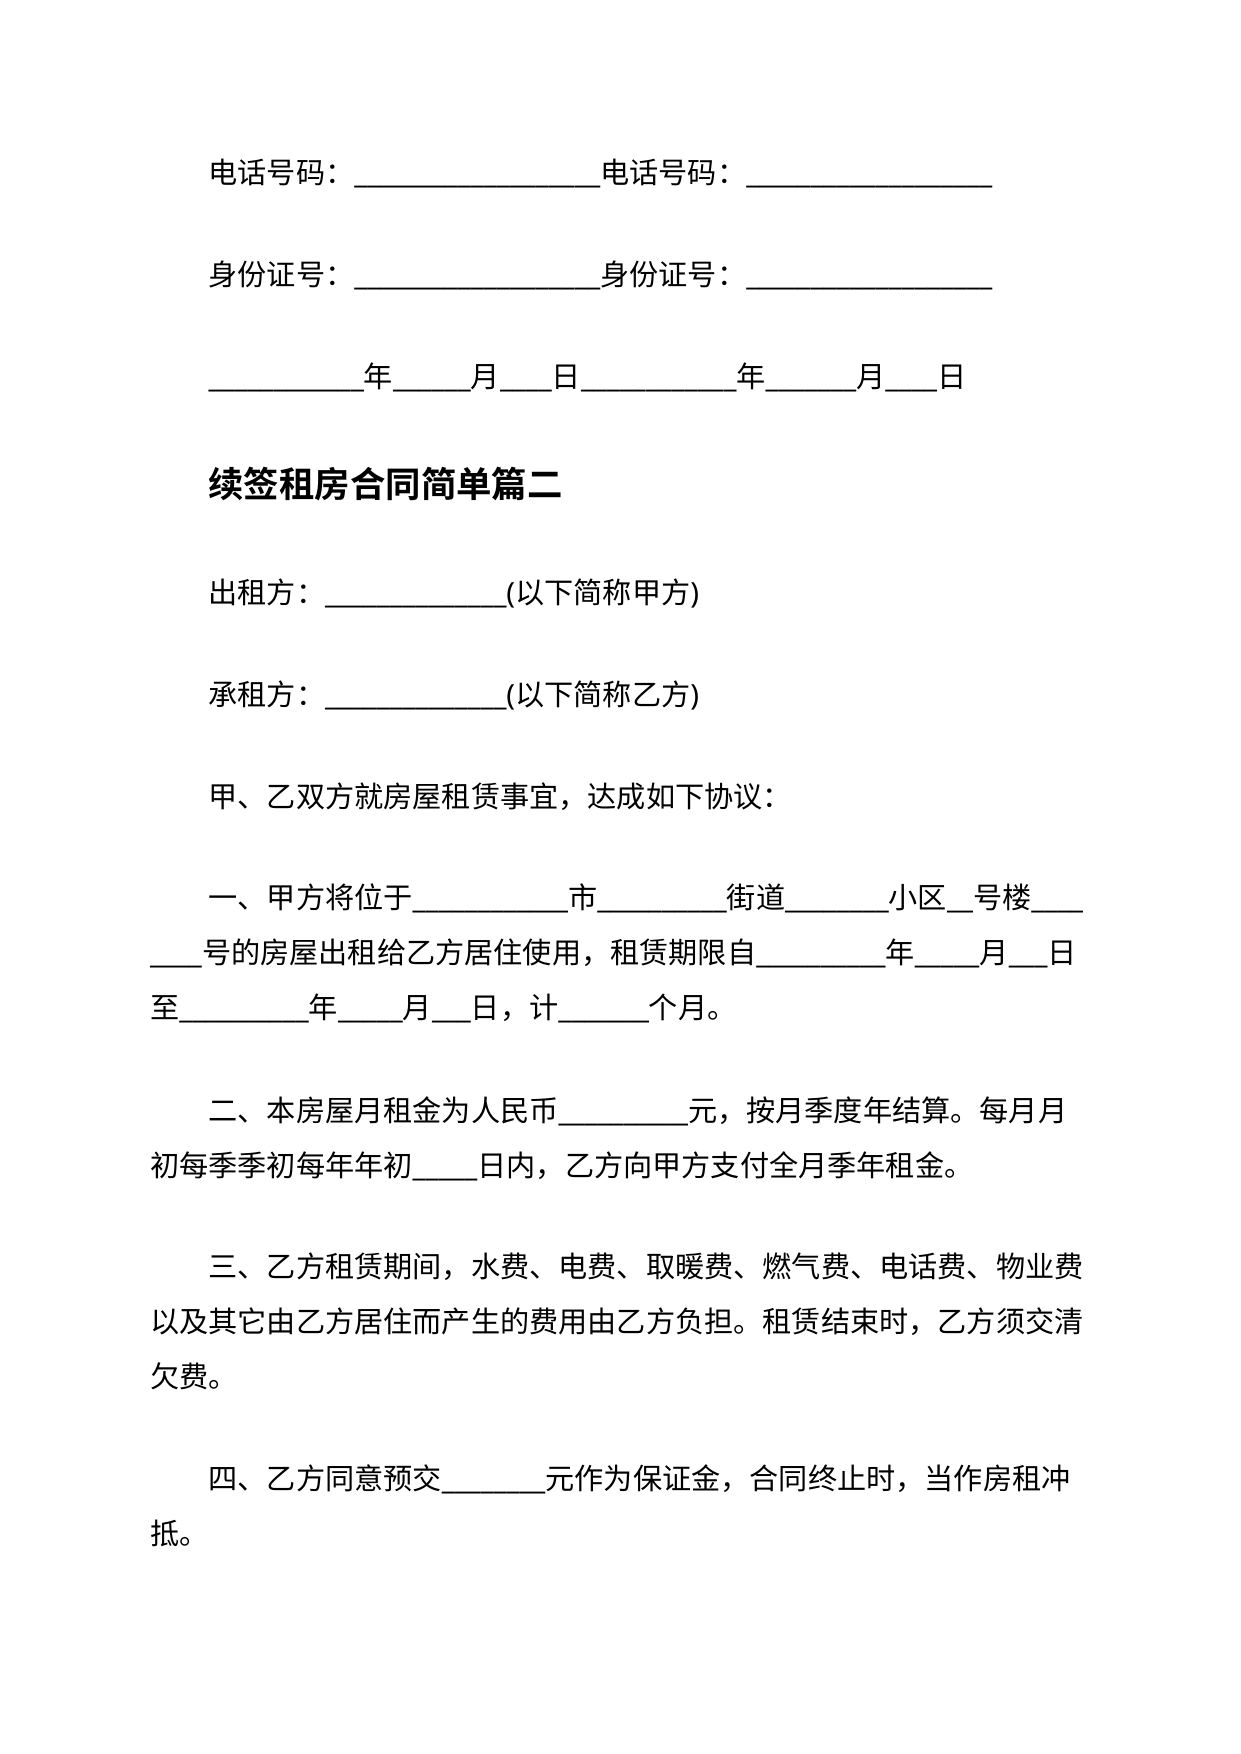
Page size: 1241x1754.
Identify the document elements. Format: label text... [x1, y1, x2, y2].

text 出租方：______________(以下简称甲方) [150, 569, 1090, 612]
text 承租方：______________(以下简称乙方) [150, 671, 1090, 714]
text 三、乙方租赁期间，水费、电费、取暖费、燃气费、电话费、物业费以及其它由乙方居住而产生的费用由乙方负担。租赁结束时，乙方须交清欠费。 [150, 1244, 1090, 1396]
text 甲、乙双方就房屋租赁事宜，达成如下协议： [150, 773, 1090, 816]
text 续签租房合同简单篇二 [150, 456, 1090, 507]
text 二、本房屋月租金为人民币__________元，按月季度年结算。每月月初每季季初每年年初_____日内，乙方向甲方支付全月季年租金。 [150, 1087, 1090, 1184]
text 一、甲方将位于____________市__________街道________小区__号楼________号的房屋出租给乙方居住使用，租赁期限自__________年_____月___日至__________年_____月___日，计_______个月。 [150, 875, 1090, 1027]
text ____________年______月____日____________年_______月____日 [150, 354, 1090, 396]
text 身份证号：___________________身份证号：___________________ [150, 252, 1090, 294]
text 四、乙方同意预交________元作为保证金，合同终止时，当作房租冲抵。 [150, 1456, 1090, 1553]
text 电话号码：___________________电话号码：___________________ [150, 150, 1090, 192]
